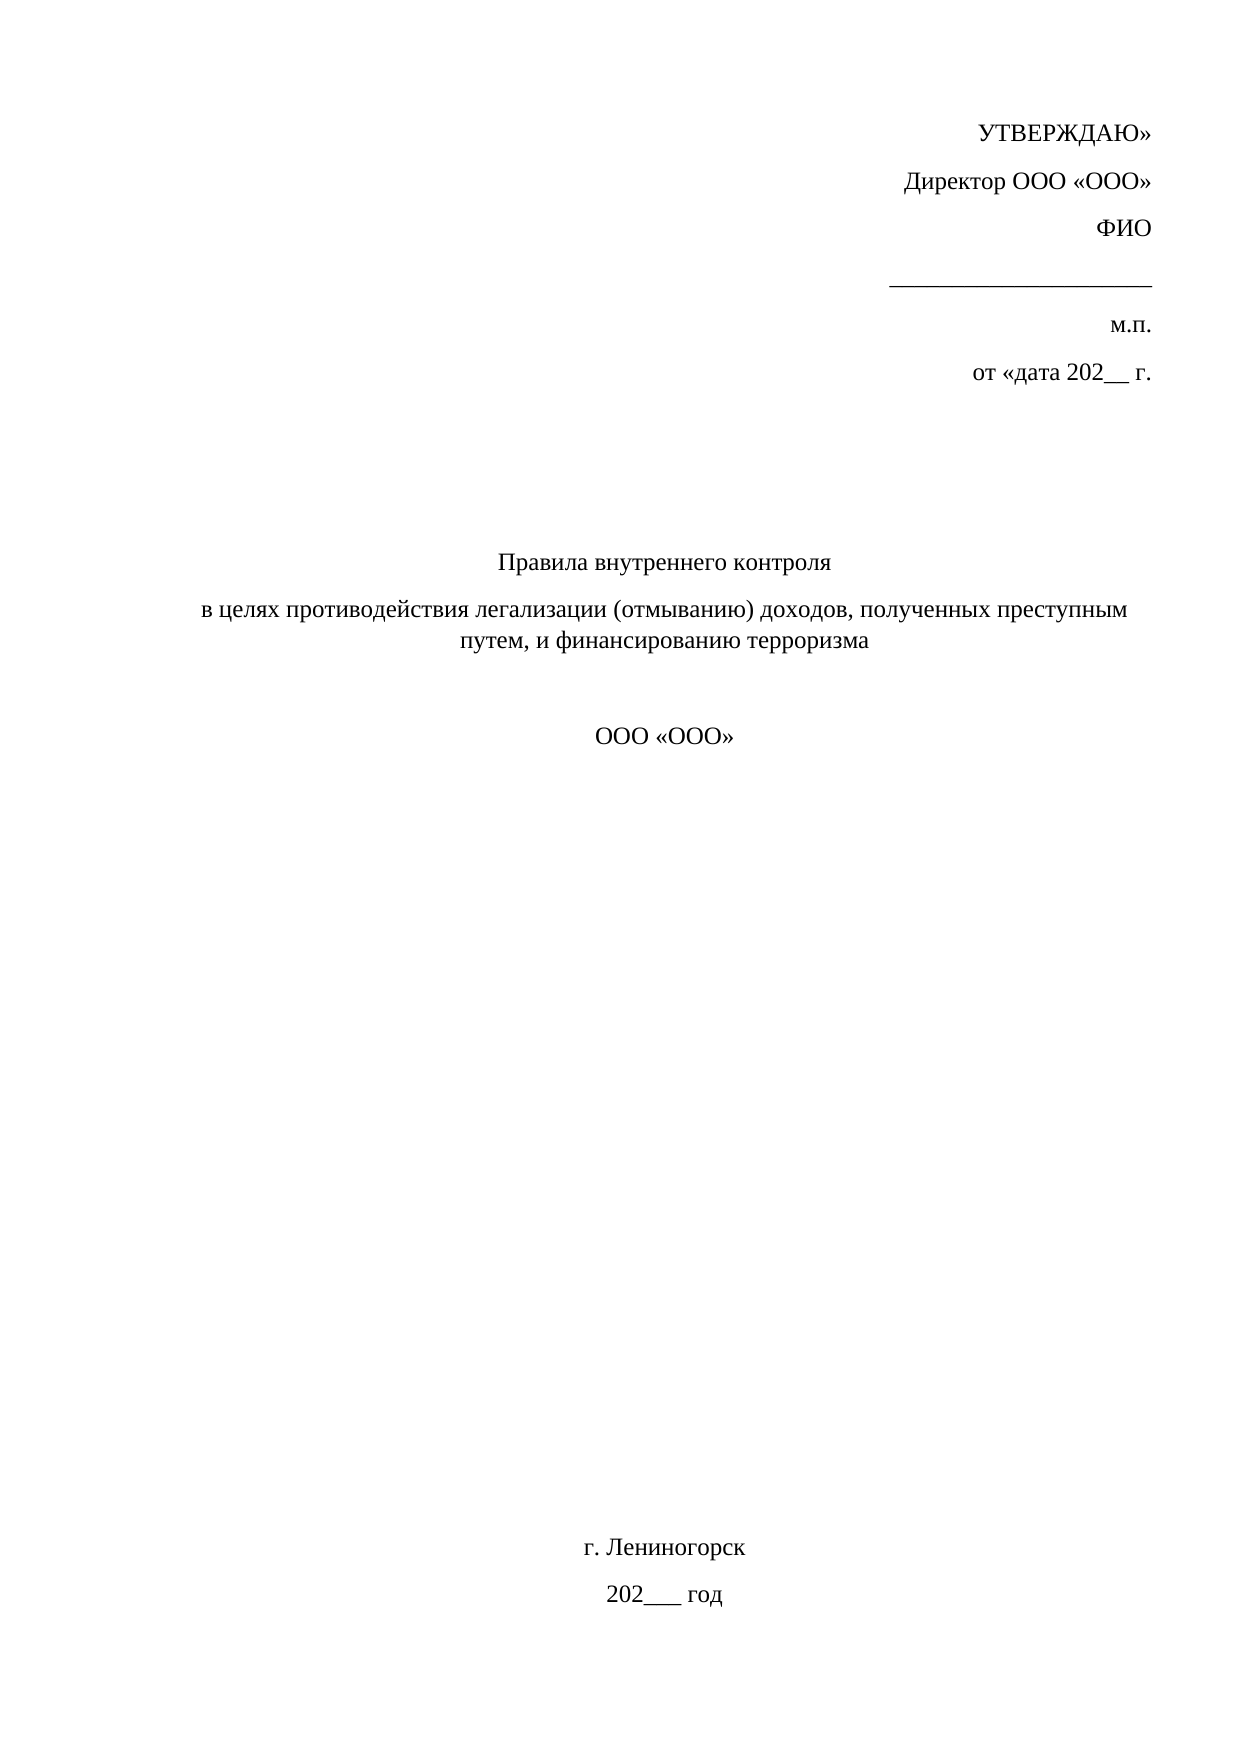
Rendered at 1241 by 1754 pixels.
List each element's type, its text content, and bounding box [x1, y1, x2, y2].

text Правила внутреннего контроля [177, 547, 1152, 575]
text 202___ год [177, 1579, 1152, 1608]
text от «дата 202__ г. [177, 357, 1152, 385]
text Директор ООО «ООО» [177, 166, 1152, 194]
text ФИО [177, 213, 1152, 242]
text г. Лениногорск [177, 1532, 1152, 1561]
text УТВЕРЖДАЮ» [177, 118, 1152, 147]
text _____________________ [177, 261, 1152, 290]
text в целях противодействия легализации (отмыванию) доходов, полученных преступным путем, и финансированию терроризма [177, 594, 1152, 654]
text ООО «ООО» [177, 721, 1152, 749]
text м.п. [177, 309, 1152, 338]
